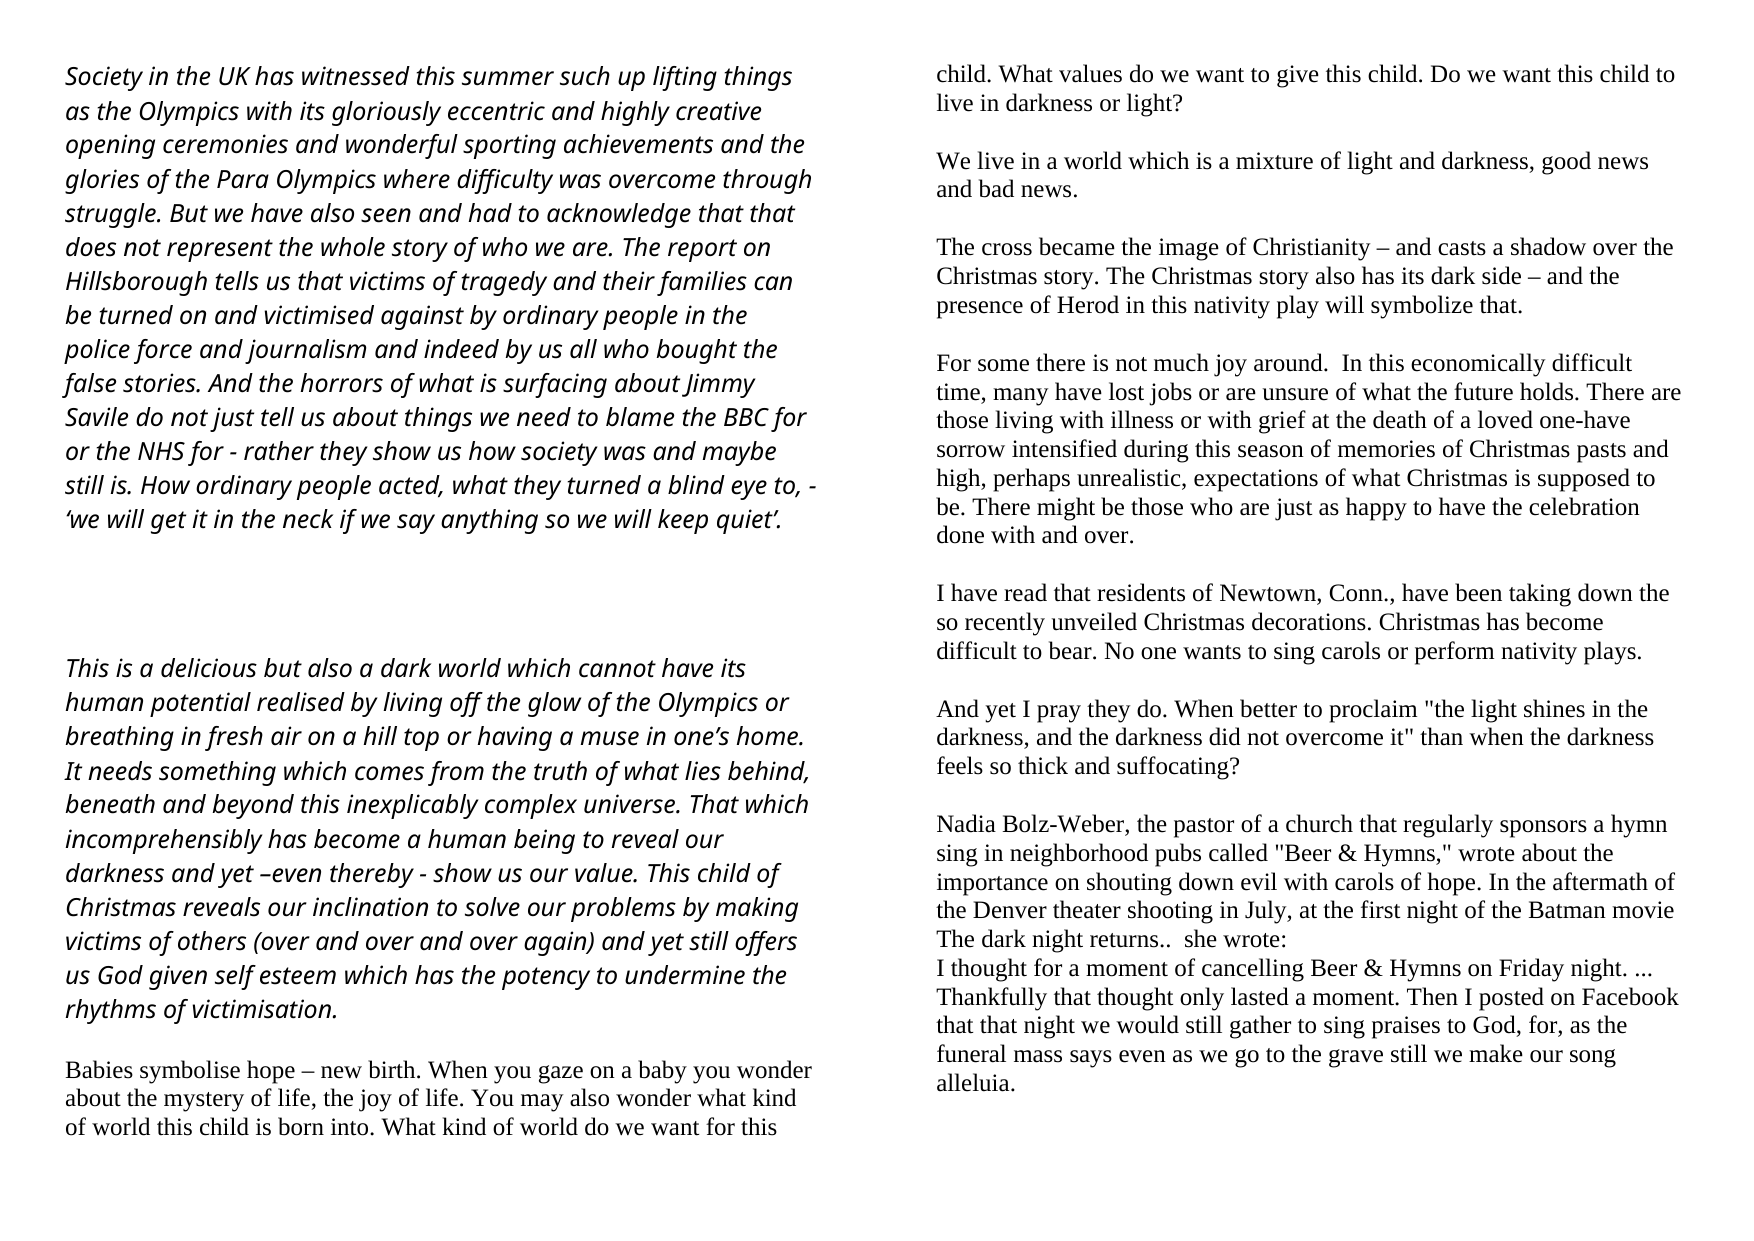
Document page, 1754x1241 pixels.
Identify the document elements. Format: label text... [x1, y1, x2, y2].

text Babies symbolise hope – new birth. When you gaze on a baby you wonder about the mystery of life, the joy of life. You may also wonder what kind of world this child is born into. What kind of world do we want for this child. What values do we want to give this child. Do we want this child to live in darkness or light? [936, 59, 1689, 117]
text I have read that residents of Newtown, Conn., have been taking down the so recently unveiled Christmas decorations. Christmas has become difficult to bear. No one wants to sing carols or perform nativity plays. [936, 578, 1689, 664]
text This is a delicious but also a dark world which cannot have its human potential realised by living off the glow of the Olympics or breathing in fresh air on a hill top or having a muse in one’s home. It needs something which comes from the truth of what lies behind, beneath and beyond this inexplicably complex universe. That which incomprehensibly has become a human being to reveal our darkness and yet –even thereby - show us our value. This child of Christmas reveals our inclination to solve our problems by making victims of others (over and over and over again) and yet still offers us God given self esteem which has the potency to undermine the rhythms of victimisation. [65, 651, 818, 1026]
text We live in a world which is a mixture of light and darkness, good news and bad news. [936, 146, 1689, 203]
text And yet I pray they do. When better to proclaim "the light shines in the darkness, and the darkness did not overcome it" than when the darkness feels so thick and suffocating? [936, 694, 1689, 780]
text For some there is not much joy around. In this economically difficult time, many have lost jobs or are unsure of what the future holds. There are those living with illness or with grief at the death of a loved one-have sorrow intensified during this season of memories of Christmas pasts and high, perhaps unrealistic, expectations of what Christmas is supposed to be. There might be those who are just as happy to have the celebration done with and over. [936, 348, 1689, 549]
text Society in the UK has witnessed this summer such up lifting things as the Olympics with its gloriously eccentric and highly creative opening ceremonies and wonderful sporting achievements and the glories of the Para Olympics where difficulty was overcome through struggle. But we have also seen and had to acknowledge that that does not represent the whole story of who we are. The report on Hillsborough tells us that victims of tragedy and their families can be turned on and victimised against by ordinary people in the police force and journalism and indeed by us all who bought the false stories. And the horrors of what is surfacing about Jimmy Savile do not just tell us about things we need to blame the BBC for or the NHS for - rather they show us how society was and maybe still is. How ordinary people acted, what they turned a blind eye to, - ‘we will get it in the neck if we say anything so we will keep quiet’. [65, 59, 818, 536]
text The cross became the image of Christianity – and casts a shadow over the Christmas story. The Christmas story also has its dark side – and the presence of Herod in this nativity play will symbolize that. [936, 232, 1689, 319]
text Nadia Bolz-Weber, the pastor of a church that regularly sponsors a hymn sing in neighborhood pubs called "Beer & Hymns," wrote about the importance on shouting down evil with carols of hope. In the aftermath of the Denver theater shooting in July, at the first night of the Batman movie The dark night returns.. she wrote: [936, 809, 1689, 953]
text I thought for a moment of cancelling Beer & Hymns on Friday night. ... Thankfully that thought only lasted a moment. Then I posted on Facebook that that night we would still gather to sing praises to God, for, as the funeral mass says even as we go to the grave still we make our song alleluia. [936, 953, 1689, 1097]
text Babies symbolise hope – new birth. When you gaze on a baby you wonder about the mystery of life, the joy of life. You may also wonder what kind of world this child is born into. What kind of world do we want for this child. What values do we want to give this child. Do we want this child to live in darkness or light? [65, 1055, 818, 1141]
